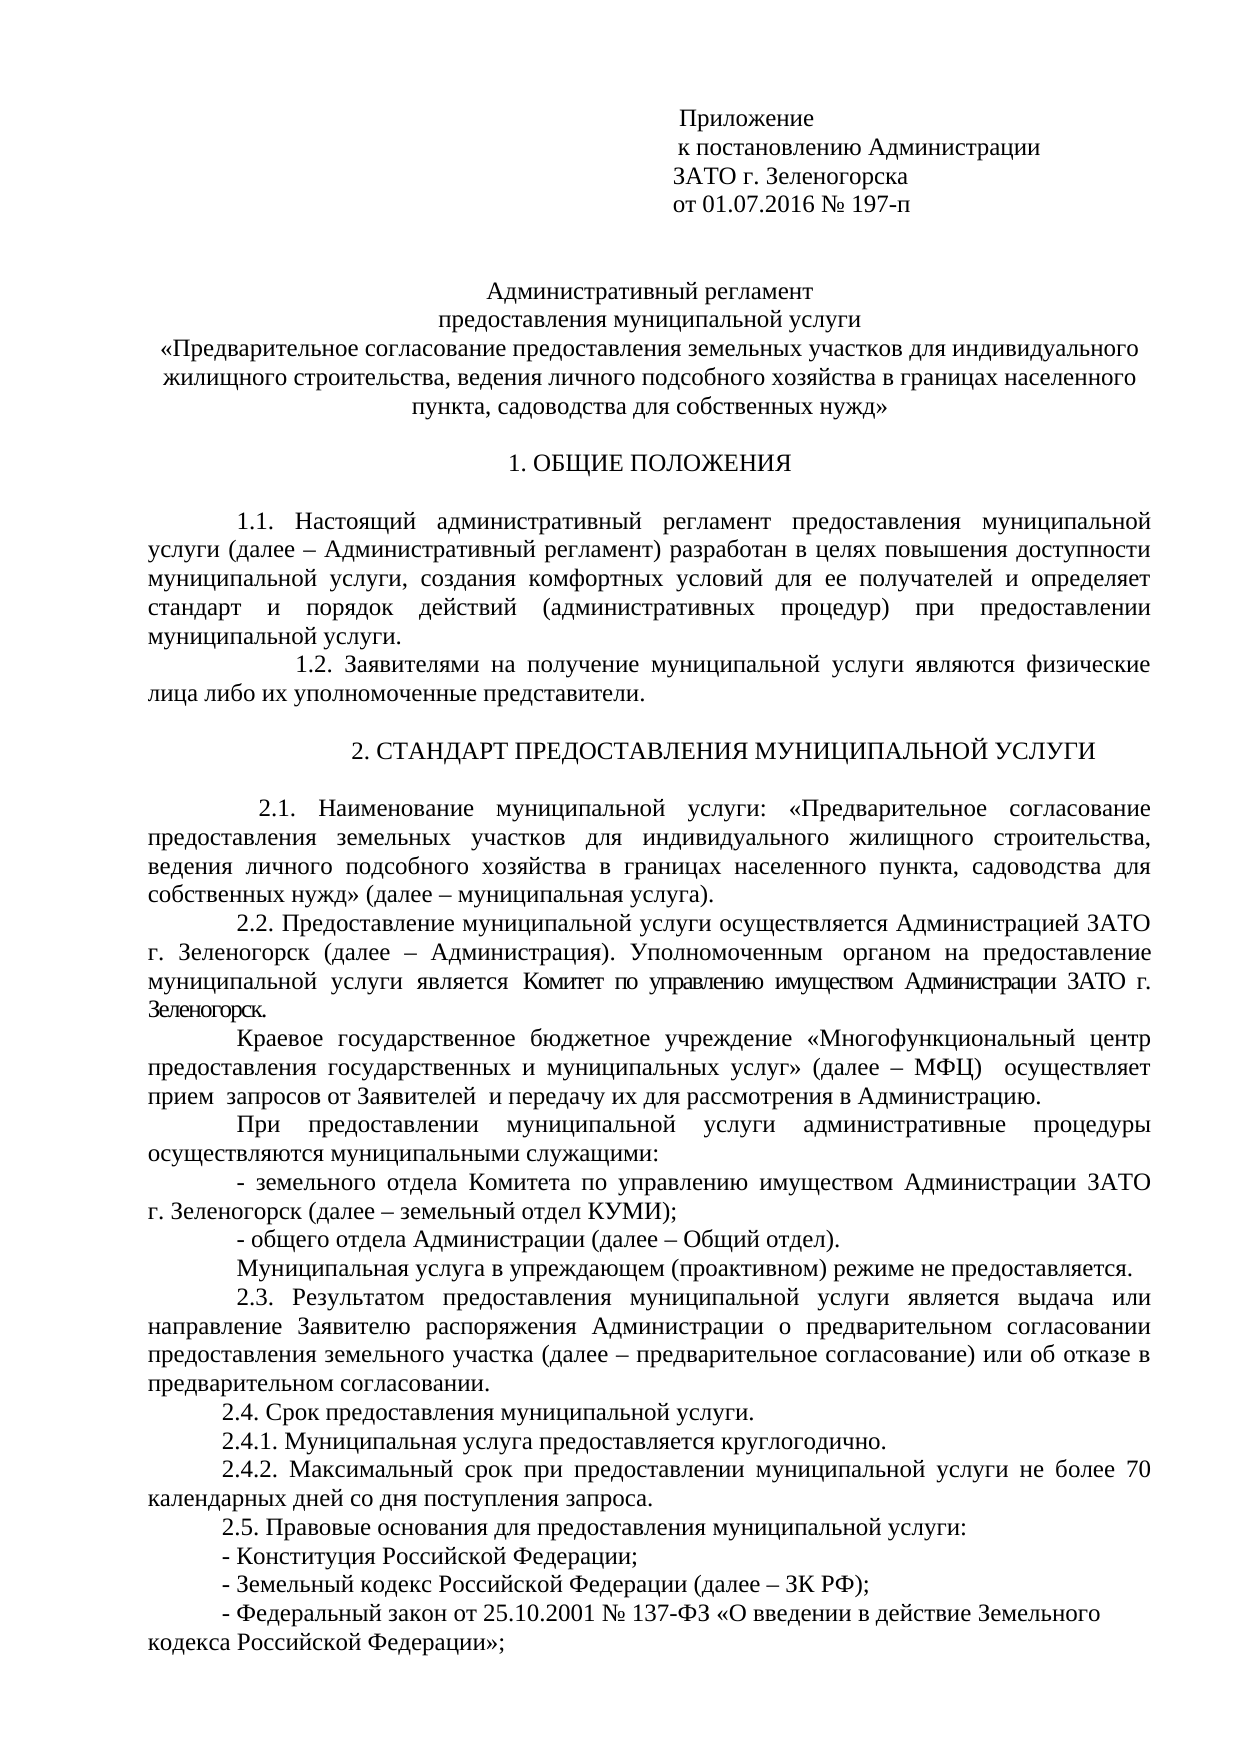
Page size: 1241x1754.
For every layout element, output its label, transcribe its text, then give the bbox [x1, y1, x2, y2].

text 2.2. Предоставление муниципальной услуги осуществляется Администрацией ЗАТО г. Зеленогорск (далее – Администрация). Уполномоченным органом на предоставление муниципальной услуги является Комитет по управлению имуществом Администрации ЗАТО г. Зеленогорск. [148, 908, 1152, 1023]
text от 01.07.2016 № 197-п [148, 189, 1152, 218]
text Краевое государственное бюджетное учреждение «Многофункциональный центр предоставления государственных и муниципальных услуг» (далее – МФЦ) осуществляет прием запросов от Заявителей и передачу их для рассмотрения в Администрацию. [148, 1023, 1152, 1109]
text - Земельный кодекс Российской Федерации (далее – ЗК РФ); [148, 1569, 1152, 1598]
text - Федеральный закон от 25.10.2001 № 137-ФЗ «О введении в действие Земельного кодекса Российской Федерации»; [148, 1598, 1152, 1656]
text 2.4. Срок предоставления муниципальной услуги. [148, 1397, 1152, 1426]
text - земельного отдела Комитета по управлению имуществом Администрации ЗАТО г. Зеленогорск (далее – земельный отдел КУМИ); [148, 1167, 1152, 1224]
text Муниципальная услуга в упреждающем (проактивном) режиме не предоставляется. [148, 1253, 1152, 1282]
text предоставления муниципальной услуги [148, 304, 1152, 333]
text При предоставлении муниципальной услуги административные процедуры осуществляются муниципальными служащими: [148, 1109, 1152, 1167]
text 2.4.2. Максимальный срок при предоставлении муниципальной услуги не более 70 календарных дней со дня поступления запроса. [148, 1454, 1152, 1512]
text - Конституция Российской Федерации; [148, 1541, 1152, 1569]
text ЗАТО г. Зеленогорска [148, 161, 1152, 189]
text Приложение [148, 103, 1152, 132]
text 1.2. Заявителями на получение муниципальной услуги являются физические лица либо их уполномоченные представители. [148, 649, 1152, 707]
text - общего отдела Администрации (далее – Общий отдел). [148, 1224, 1152, 1253]
text 1. ОБЩИЕ ПОЛОЖЕНИЯ [148, 448, 1152, 477]
text к постановлению Администрации [148, 132, 1152, 161]
text 2.4.1. Муниципальная услуга предоставляется круглогодично. [148, 1426, 1152, 1454]
text 2. СТАНДАРТ ПРЕДОСТАВЛЕНИЯ МУНИЦИПАЛЬНОЙ УСЛУГИ [207, 736, 1152, 764]
text 1.1. Настоящий административный регламент предоставления муниципальной услуги (далее – Административный регламент) разработан в целях повышения доступности муниципальной услуги, создания комфортных условий для ее получателей и определяет стандарт и порядок действий (административных процедур) при предоставлении муниципальной услуги. [148, 506, 1152, 649]
text Административный регламент [148, 276, 1152, 304]
text 2.1. Наименование муниципальной услуги: «Предварительное согласование предоставления земельных участков для индивидуального жилищного строительства, ведения личного подсобного хозяйства в границах населенного пункта, садоводства для собственных нужд» (далее – муниципальная услуга). [148, 793, 1152, 908]
text 2.5. Правовые основания для предоставления муниципальной услуги: [148, 1512, 1152, 1541]
text «Предварительное согласование предоставления земельных участков для индивидуального жилищного строительства, ведения личного подсобного хозяйства в границах населенного пункта, садоводства для собственных нужд» [148, 333, 1152, 419]
text 2.3. Результатом предоставления муниципальной услуги является выдача или направление Заявителю распоряжения Администрации о предварительном согласовании предоставления земельного участка (далее – предварительное согласование) или об отказе в предварительном согласовании. [148, 1282, 1152, 1397]
